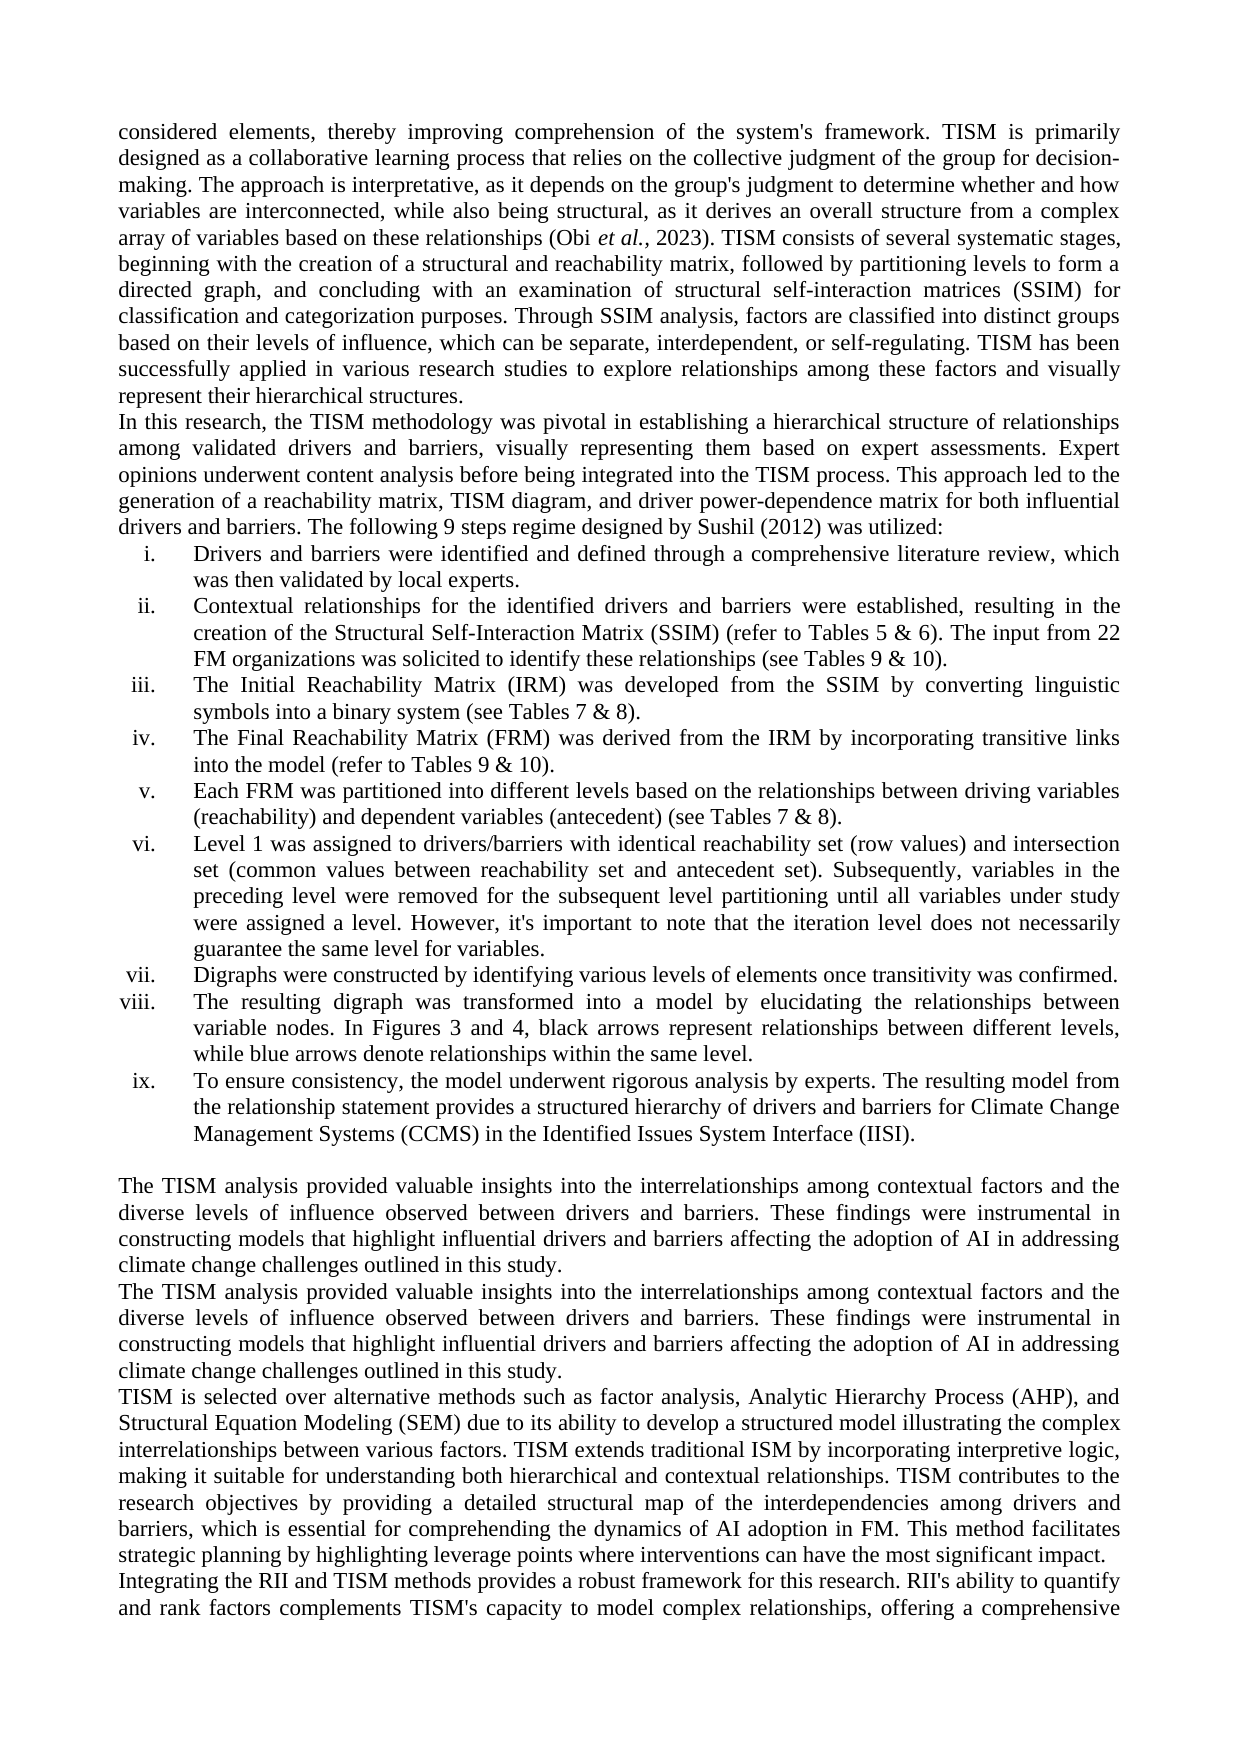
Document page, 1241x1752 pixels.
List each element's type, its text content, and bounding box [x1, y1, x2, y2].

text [118, 1568, 1122, 1620]
list Drivers and barriers were identified and defined through a comprehensive literature review, which was then validated by local experts. [156, 540, 1122, 592]
text The TISM analysis provided valuable insights into the interrelationships among contextual factors and the diverse levels of influence observed between drivers and barriers. These findings were instrumental in constructing models that highlight influential drivers and barriers affecting the adoption of AI in addressing climate change challenges outlined in this study. [118, 1278, 1122, 1383]
list Level 1 was assigned to drivers/barriers with identical reachability set (row values) and intersection set (common values between reachability set and antecedent set). Subsequently, variables in the preceding level were removed for the subsequent level partitioning until all variables under study were assigned a level. However, it's important to note that the iteration level does not necessarily guarantee the same level for variables. [156, 830, 1122, 961]
list To ensure consistency, the model underwent rigorous analysis by experts. The resulting model from the relationship statement provides a structured hierarchy of drivers and barriers for Climate Change Management Systems (CCMS) in the Identified Issues System Interface (IISI). [156, 1067, 1122, 1146]
text TISM is selected over alternative methods such as factor analysis, Analytic Hierarchy Process (AHP), and Structural Equation Modeling (SEM) due to its ability to develop a structured model illustrating the complex interrelationships between various factors. TISM extends traditional ISM by incorporating interpretive logic, making it suitable for understanding both hierarchical and contextual relationships. TISM contributes to the research objectives by providing a detailed structural map of the interdependencies among drivers and barriers, which is essential for comprehending the dynamics of AI adoption in FM. This method facilitates strategic planning by highlighting leverage points where interventions can have the most significant impact. [118, 1383, 1122, 1568]
list The Final Reachability Matrix (FRM) was derived from the IRM by incorporating transitive links into the model (refer to Tables 9 & 10). [156, 724, 1122, 777]
list Each FRM was partitioned into different levels based on the relationships between driving variables (reachability) and dependent variables (antecedent) (see Tables 7 & 8). [156, 777, 1122, 830]
text The TISM analysis provided valuable insights into the interrelationships among contextual factors and the diverse levels of influence observed between drivers and barriers. These findings were instrumental in constructing models that highlight influential drivers and barriers affecting the adoption of AI in addressing climate change challenges outlined in this study. [118, 1172, 1122, 1278]
list The resulting digraph was transformed into a model by elucidating the relationships between variable nodes. In Figures 3 and 4, black arrows represent relationships between different levels, while blue arrows denote relationships within the same level. [156, 988, 1122, 1067]
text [118, 118, 1122, 408]
text In this research, the TISM methodology was pivotal in establishing a hierarchical structure of relationships among validated drivers and barriers, visually representing them based on expert assessments. Expert opinions underwent content analysis before being integrated into the TISM process. This approach led to the generation of a reachability matrix, TISM diagram, and driver power-dependence matrix for both influential drivers and barriers. The following 9 steps regime designed by Sushil (2012) was utilized: [118, 408, 1122, 540]
list The Initial Reachability Matrix (IRM) was developed from the SSIM by converting linguistic symbols into a binary system (see Tables 7 & 8). [156, 672, 1122, 724]
list Digraphs were constructed by identifying various levels of elements once transitivity was confirmed. [156, 961, 1122, 988]
list Contextual relationships for the identified drivers and barriers were established, resulting in the creation of the Structural Self-Interaction Matrix (SSIM) (refer to Tables 5 & 6). The input from 22 FM organizations was solicited to identify these relationships (see Tables 9 & 10). [156, 592, 1122, 672]
